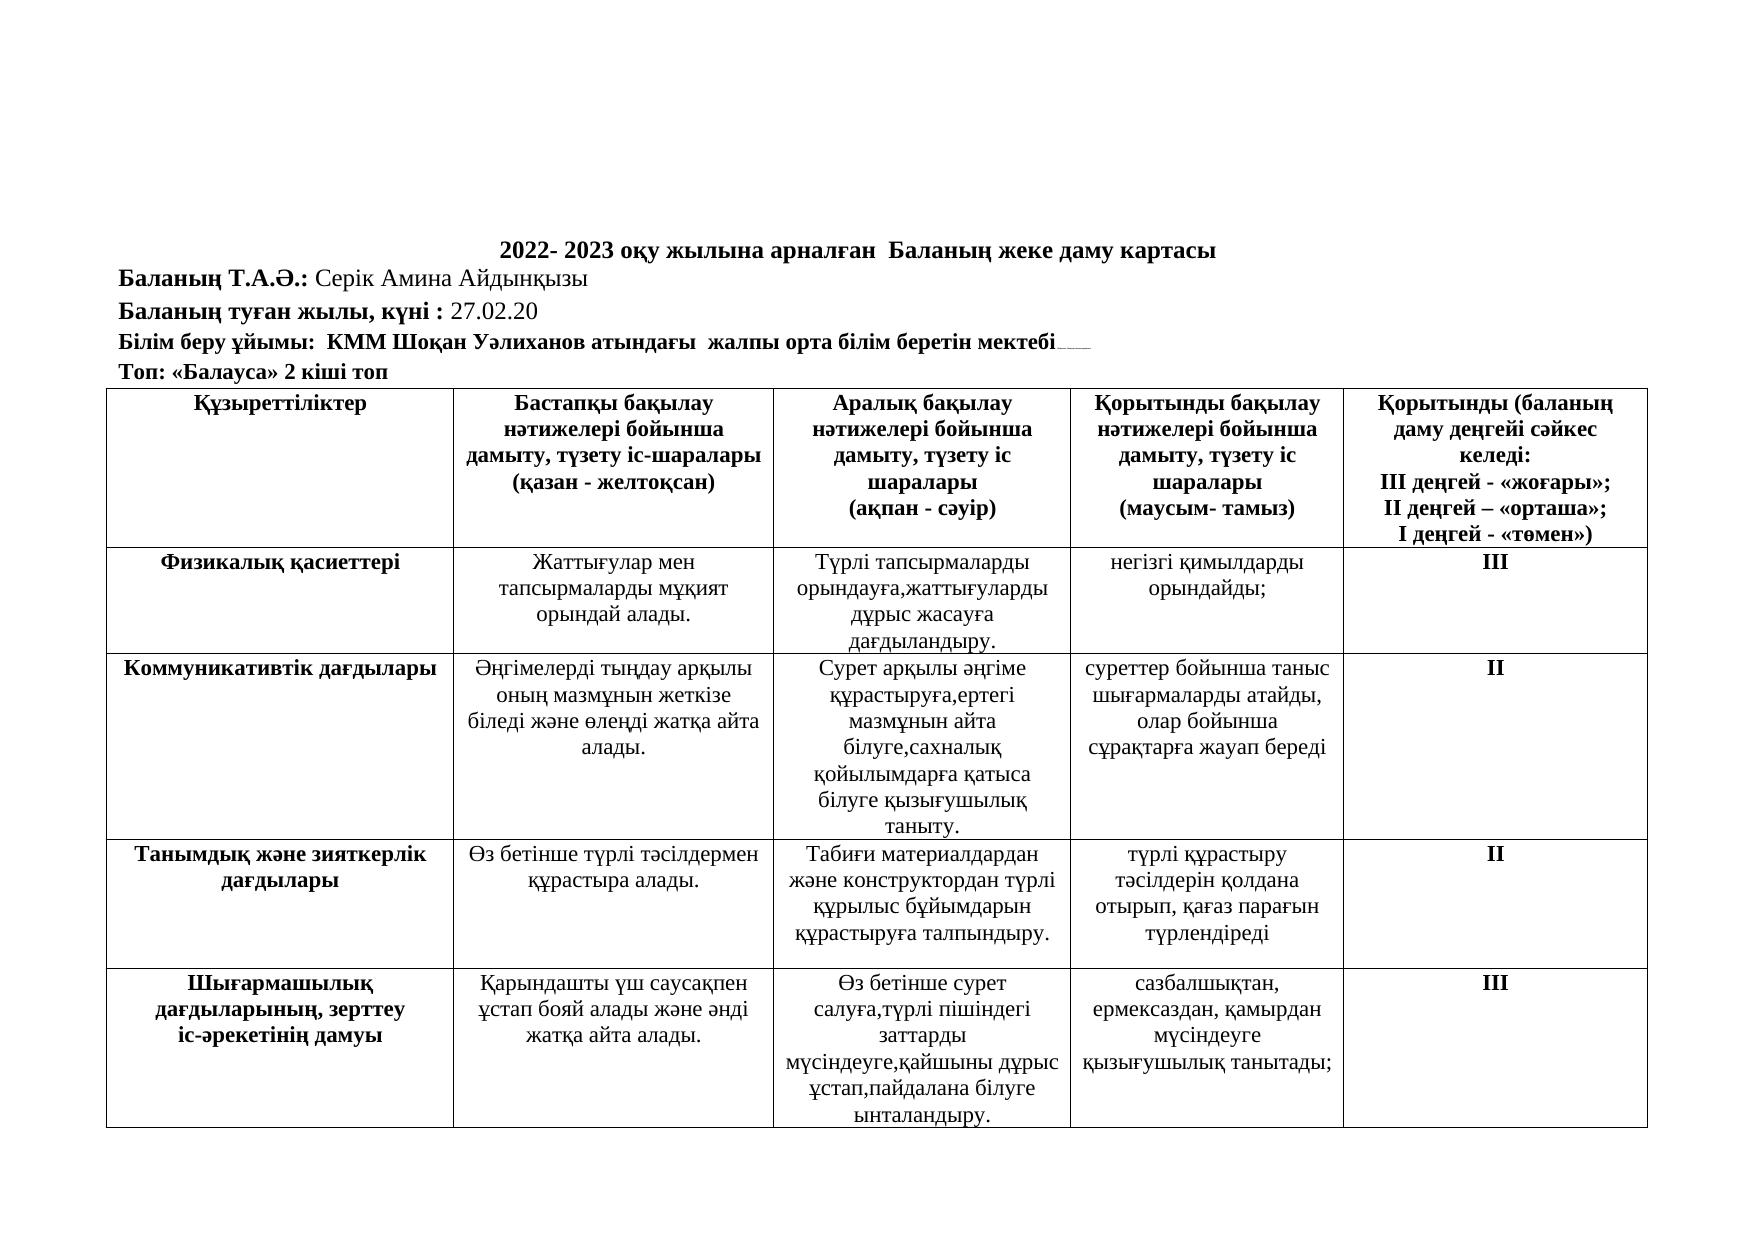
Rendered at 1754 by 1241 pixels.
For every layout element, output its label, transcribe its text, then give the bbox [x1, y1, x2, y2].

table_header Аралық бақылау нәтижелері бойынша дамыту, түзету іс шаралары (ақпан - сәуір) [774, 389, 1070, 547]
table_cell Сурет арқылы әңгіме құрастыруға,ертегі мазмұнын айта білуге,сахналық қойылымдарға қатыса білуге қызығушылық таныту. [774, 654, 1070, 839]
table_cell Коммуникативтік дағдылары [107, 654, 453, 839]
text Баланың туған жылы, күні : 27.02.20 [118, 296, 1636, 324]
table_cell Танымдық және зияткерлік дағдылары [107, 840, 453, 968]
table_cell Физикалық қасиеттері [107, 548, 453, 653]
text Топ: «Балауса» 2 кіші топ [118, 358, 1636, 384]
table_header Бастапқы бақылау нәтижелері бойынша дамыту, түзету іс-шаралары (қазан - желтоқсан) [454, 389, 773, 547]
table_cell Жаттығулар мен тапсырмаларды мұқият орындай алады. [454, 548, 773, 653]
table_cell Әңгімелерді тыңдау арқылы оның мазмұнын жеткізе біледі және өлеңді жатқа айта алады. [454, 654, 773, 839]
table_cell суреттер бойынша таныс шығармаларды атайды, олар бойынша сұрақтарға жауап береді [1071, 654, 1343, 839]
table_cell сазбалшықтан, ермексаздан, қамырдан мүсіндеуге қызығушылық танытады; [1071, 969, 1343, 1127]
text Білім беру ұйымы: КММ Шоқан Уәлиханов атындағы жалпы орта білім беретін мектебі «Айгөлек» балалар шағын орталығы [118, 328, 1636, 354]
table_cell Қарындашты үш саусақпен ұстап бояй алады және әнді жатқа айта алады. [454, 969, 773, 1127]
text Баланың Т.А.Ә.: Серік Амина Айдынқызы [118, 263, 1636, 292]
table_cell II [1344, 654, 1647, 839]
table_cell Түрлі тапсырмаларды орындауға,жаттығуларды дұрыс жасауға дағдыландыру. [774, 548, 1070, 653]
table_cell Өз бетінше түрлі тәсілдермен құрастыра алады. [454, 840, 773, 968]
table_cell түрлі құрастыру тәсілдерін қолдана отырып, қағаз парағын түрлендіреді [1071, 840, 1343, 968]
table_header Қорытынды бақылау нәтижелері бойынша дамыту, түзету іс шаралары (маусым- тамыз) [1071, 389, 1343, 547]
table_header Құзыреттіліктер [107, 389, 453, 547]
text 2022- 2023 оқу жылына арналған Баланың жеке даму картасы [118, 235, 1636, 263]
table_cell Табиғи материалдардан және конструктордан түрлі құрылыс бұйымдарын құрастыруға талпындыру. [774, 840, 1070, 968]
table_cell III [1344, 969, 1647, 1127]
table_header Қорытынды (баланың даму деңгейі сәйкес келеді: III деңгей - «жоғары»; II деңгей – «орташа»; I деңгей - «төмен») [1344, 389, 1647, 547]
table_cell III [1344, 548, 1647, 653]
table_cell Өз бетінше сурет салуға,түрлі пішіндегі заттарды мүсіндеуге,қайшыны дұрыс ұстап,пайдалана білуге ынталандыру. [774, 969, 1070, 1127]
table_cell негізгі қимылдарды орындайды; [1071, 548, 1343, 653]
table_cell Шығармашылық дағдыларының, зерттеу іс-әрекетінің дамуы [107, 969, 453, 1127]
table_cell II [1344, 840, 1647, 968]
